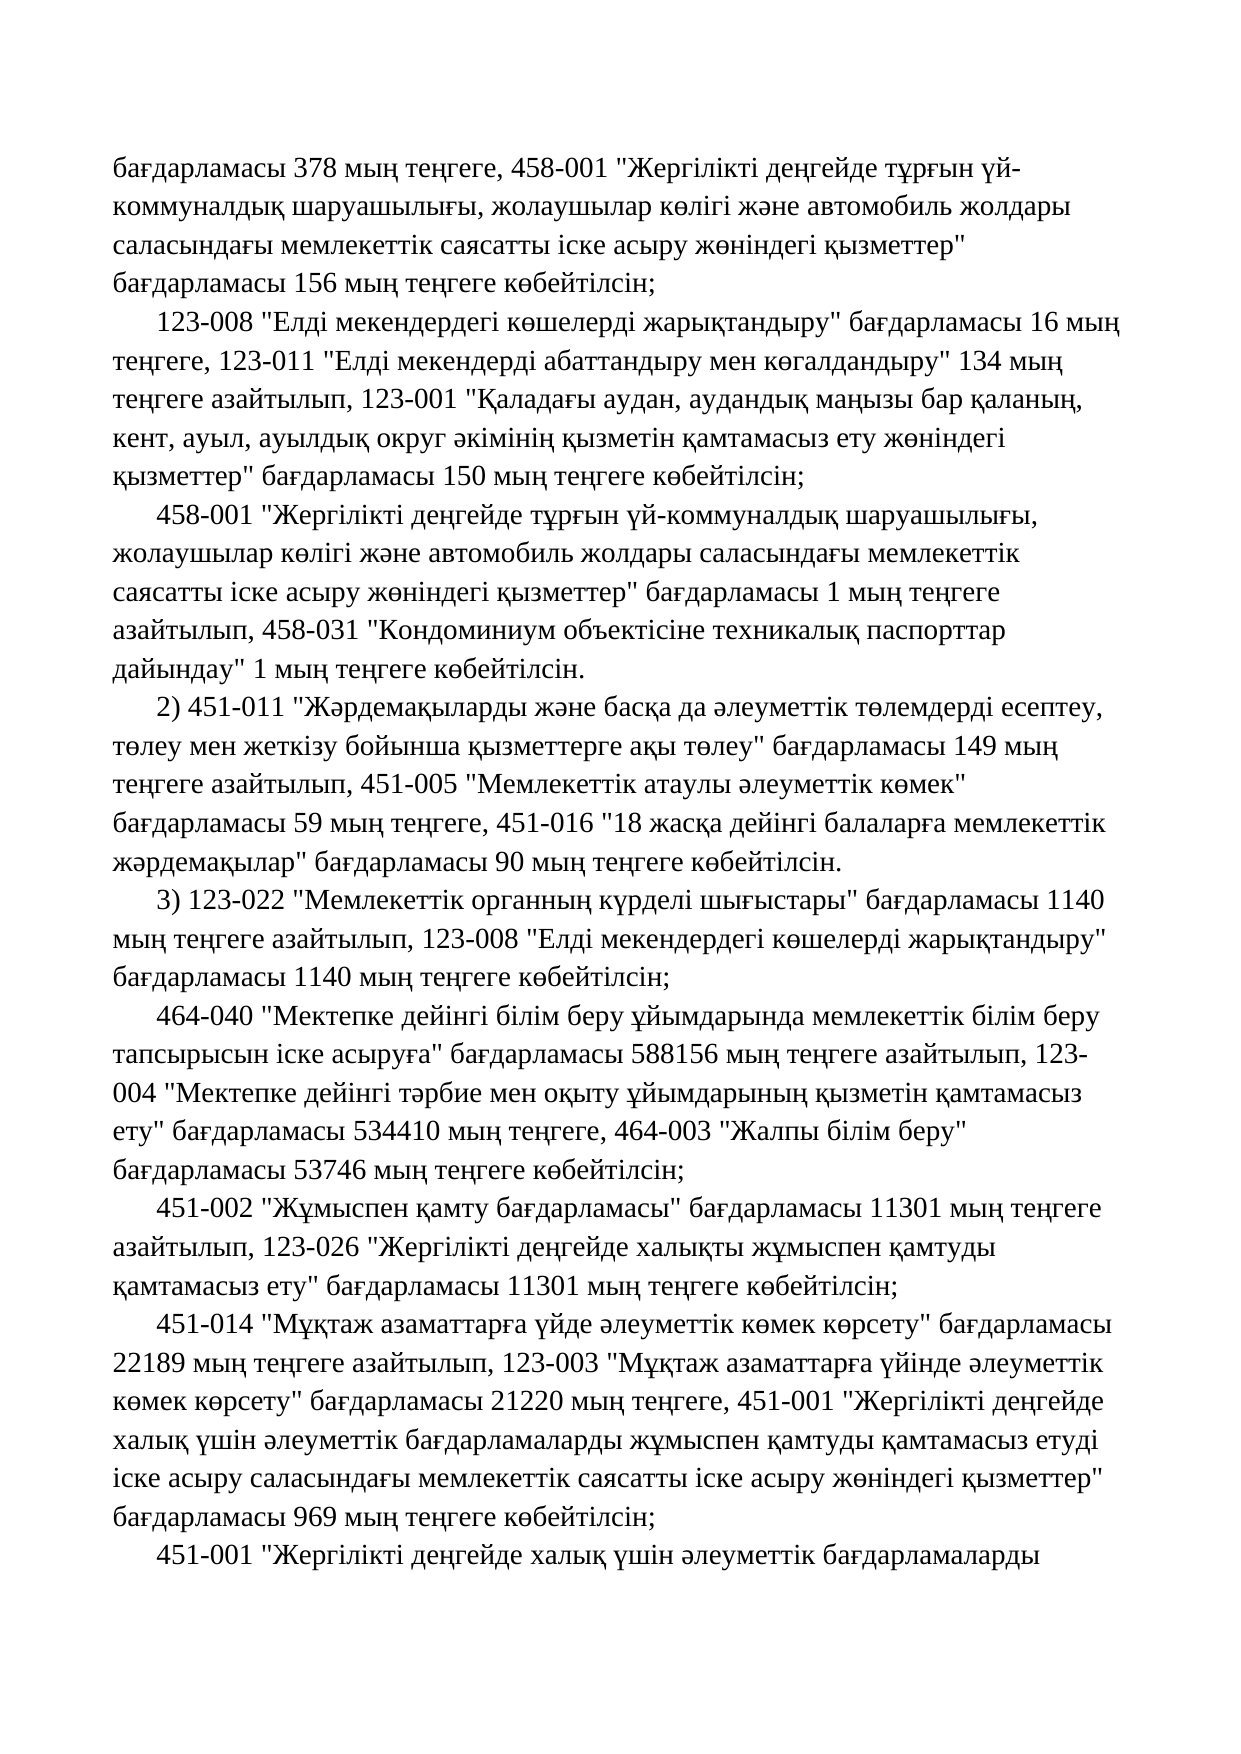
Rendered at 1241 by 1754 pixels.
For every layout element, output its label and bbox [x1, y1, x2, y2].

text [112, 150, 1128, 1571]
